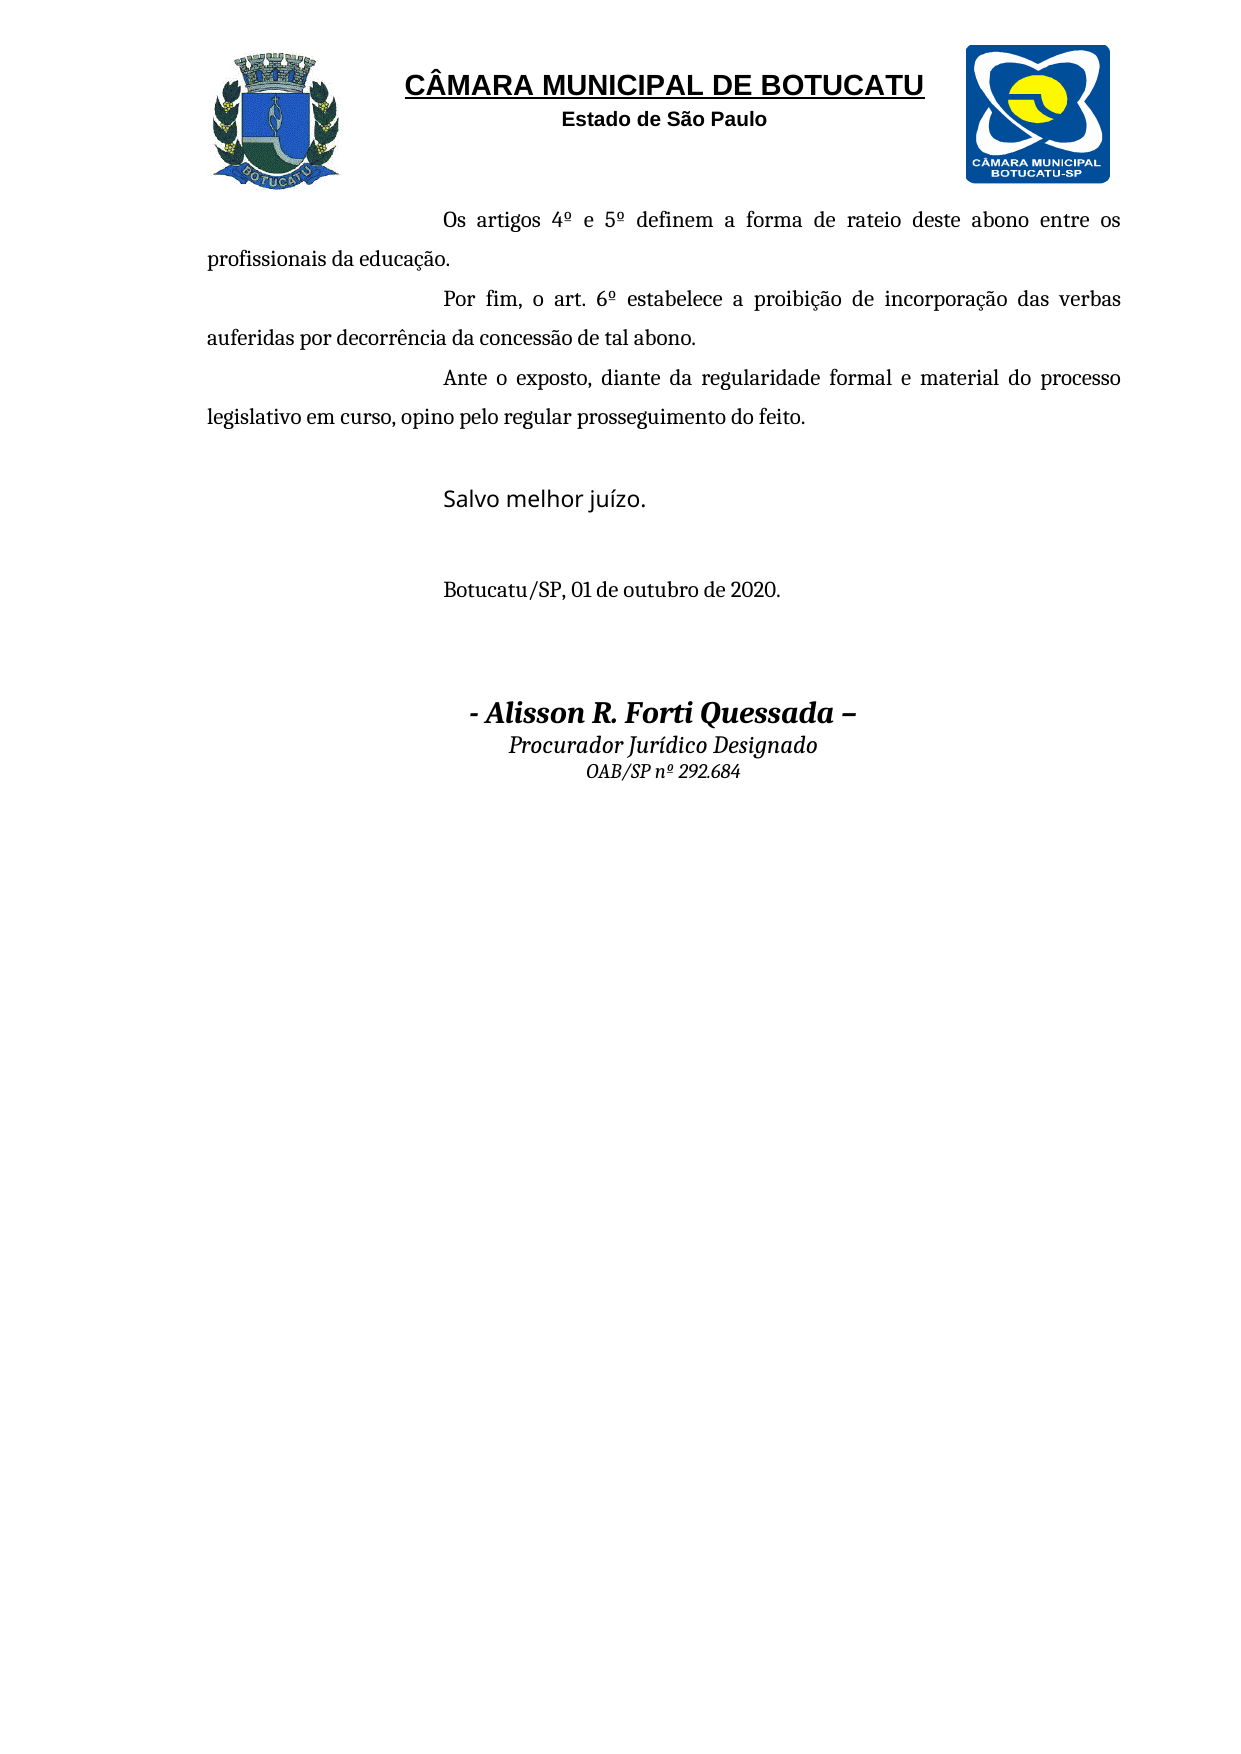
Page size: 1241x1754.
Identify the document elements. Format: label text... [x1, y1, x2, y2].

text OAB/SP nº 292.684 [207, 760, 1122, 784]
text Salvo melhor juízo. [266, 483, 1122, 514]
text Procurador Jurídico Designado [207, 731, 1122, 760]
text Ante o exposto, diante da regularidade formal e material do processo legislativo em curso, opino pelo regular prosseguimento do feito. [207, 365, 1122, 431]
text - Alisson R. Forti Quessada – [207, 695, 1122, 731]
picture [966, 45, 1110, 190]
text Botucatu/SP, 01 de outubro de 2020. [207, 577, 1122, 603]
text Por fim, o art. 6º estabelece a proibição de incorporação das verbas auferidas por decorrência da concessão de tal abono. [207, 286, 1122, 352]
picture [206, 45, 345, 196]
text Os artigos 4º e 5º definem a forma de rateio deste abono entre os profissionais da educação. [207, 207, 1122, 273]
